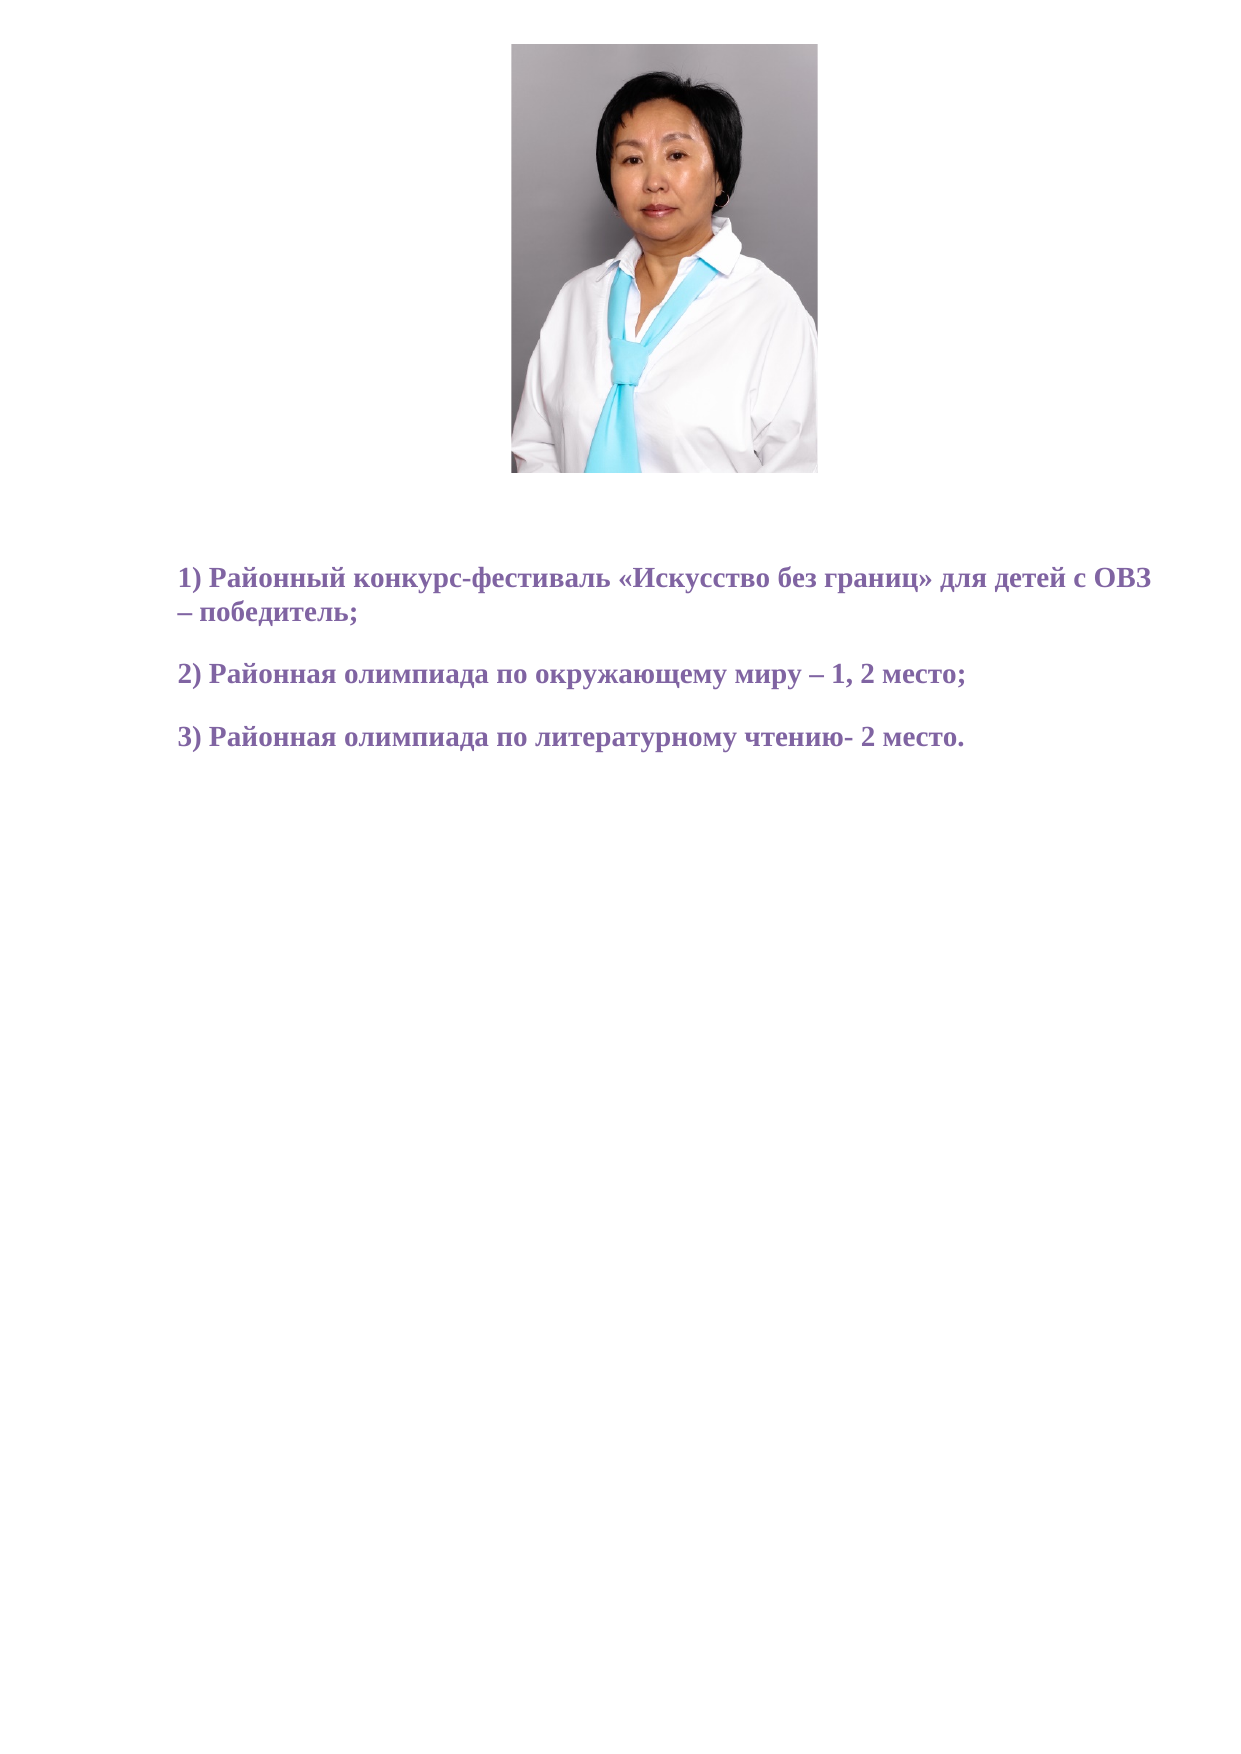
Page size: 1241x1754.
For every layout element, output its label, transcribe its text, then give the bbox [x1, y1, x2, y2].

picture [511, 44, 818, 473]
text 2) Районная олимпиада по окружающему миру – 1, 2 место; [177, 656, 1152, 690]
text 3) Районная олимпиада по литературному чтению- 2 место. [177, 719, 1152, 753]
text 1) Районный конкурс-фестиваль «Искусство без границ» для детей с ОВЗ – победитель; [177, 560, 1152, 627]
